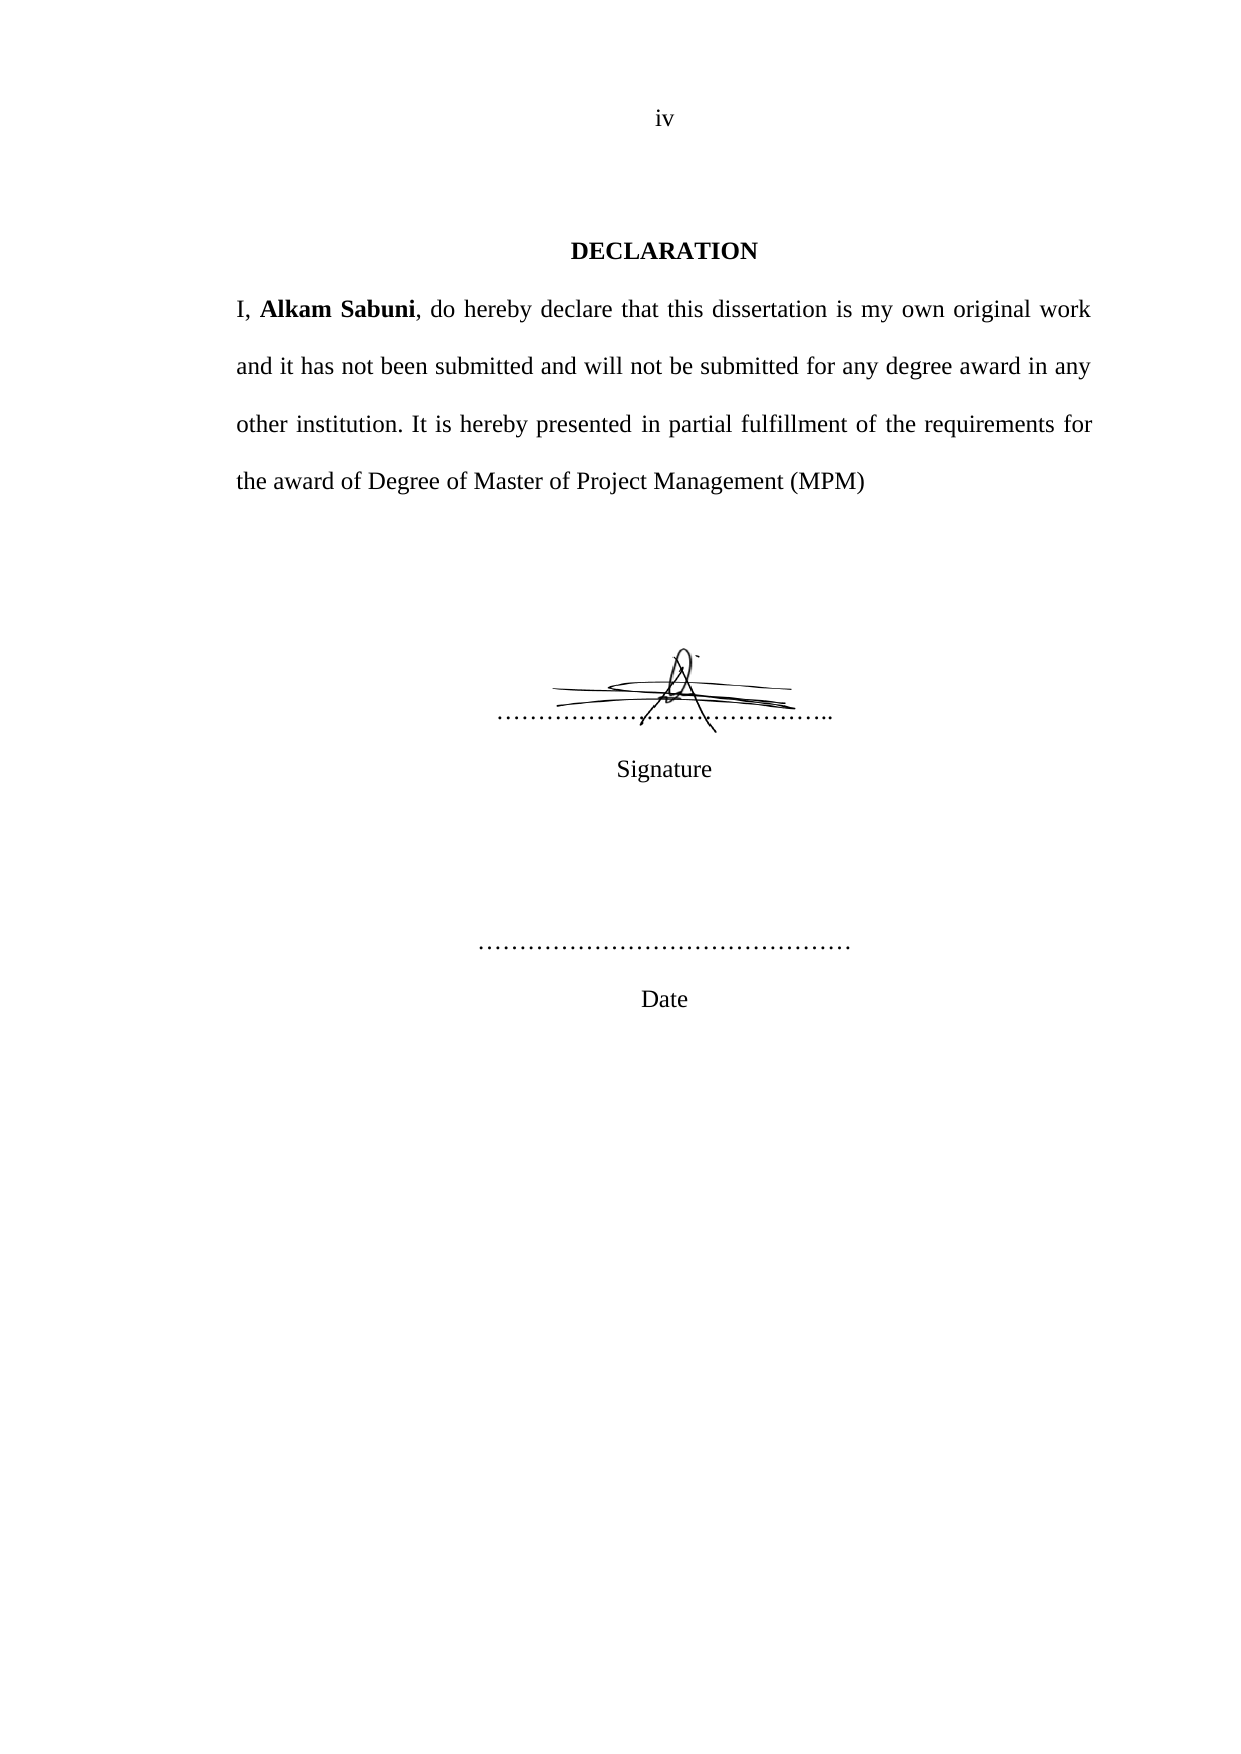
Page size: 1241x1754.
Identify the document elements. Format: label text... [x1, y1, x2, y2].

text I, Alkam Sabuni, do hereby declare that this dissertation is my own original work and it has not been submitted and will not be submitted for any degree award in any other institution. It is hereby presented in partial fulfillment of the requirements for the award of Degree of Master of Project Management (MPM) [236, 294, 1092, 495]
text Date [236, 984, 1092, 1012]
picture [525, 725, 803, 749]
text ………………………………….. [236, 696, 1092, 725]
picture [525, 639, 803, 696]
text Signature [236, 754, 1092, 782]
subtitle DECLARATION [236, 236, 1092, 265]
text ……………………………………… [236, 926, 1092, 955]
